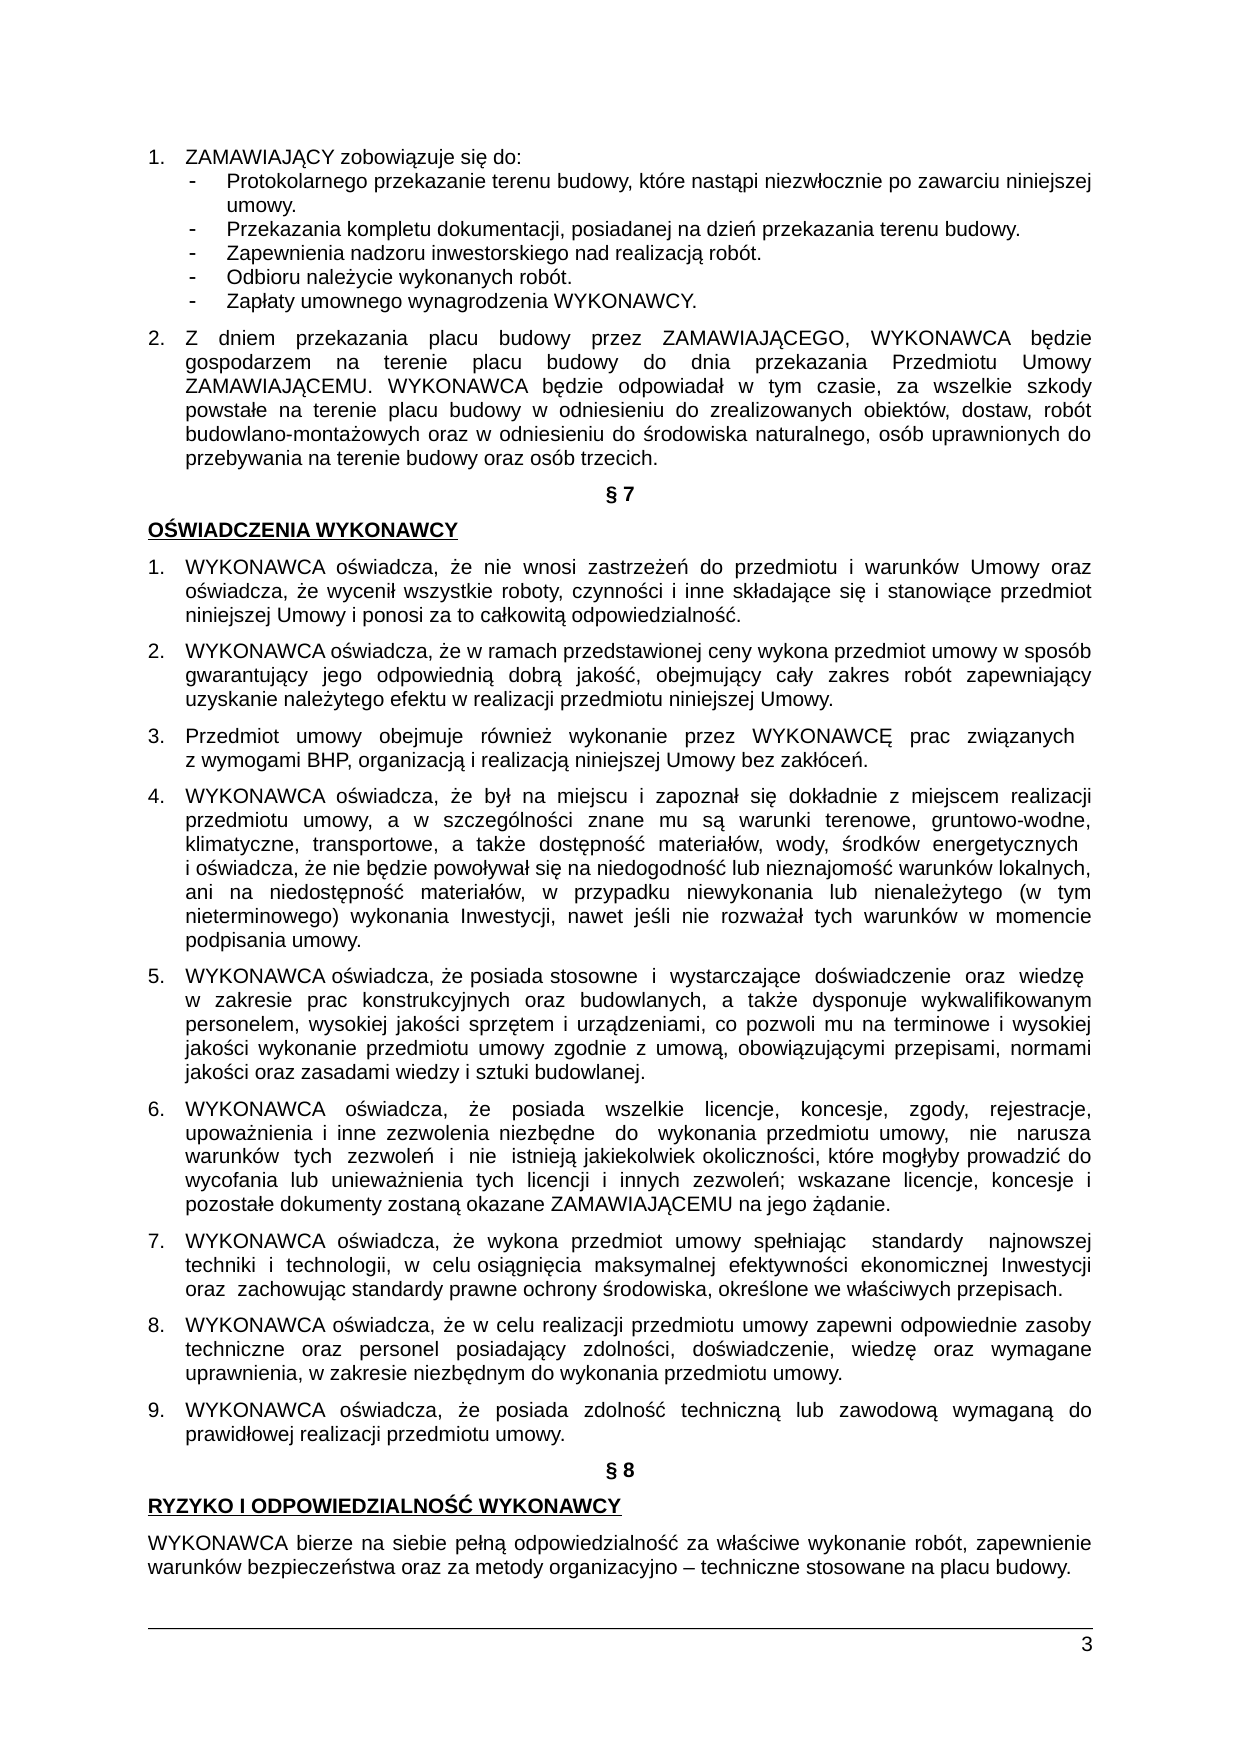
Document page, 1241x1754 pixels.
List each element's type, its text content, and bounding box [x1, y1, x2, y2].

list Zapewnienia nadzoru inwestorskiego nad realizacją robót. [189, 241, 1093, 265]
list WYKONAWCA oświadcza, że posiada wszelkie licencje, koncesje, zgody, rejestracje, upoważnienia i inne zezwolenia niezbędne do wykonania przedmiotu umowy, nie narusza warunków tych zezwoleń i nie istnieją jakiekolwiek okoliczności, które mogłyby prowadzić do wycofania lub unieważnienia tych licencji i innych zezwoleń; wskazane licencje, koncesje i pozostałe dokumenty zostaną okazane ZAMAWIAJĄCEMU na jego żądanie. [148, 1096, 1093, 1216]
list WYKONAWCA oświadcza, że posiada zdolność techniczną lub zawodową wymaganą do prawidłowej realizacji przedmiotu umowy. [148, 1397, 1093, 1445]
list WYKONAWCA oświadcza, że w celu realizacji przedmiotu umowy zapewni odpowiednie zasoby techniczne oraz personel posiadający zdolności, doświadczenie, wiedzę oraz wymagane uprawnienia, w zakresie niezbędnym do wykonania przedmiotu umowy. [148, 1313, 1093, 1385]
list WYKONAWCA oświadcza, że wykona przedmiot umowy spełniając standardy najnowszej techniki i technologii, w celu osiągnięcia maksymalnej efektywności ekonomicznej Inwestycji oraz zachowując standardy prawne ochrony środowiska, określone we właściwych przepisach. [148, 1229, 1093, 1301]
list WYKONAWCA oświadcza, że był na miejscu i zapoznał się dokładnie z miejscem realizacji przedmiotu umowy, a w szczególności znane mu są warunki terenowe, gruntowo-wodne, klimatyczne, transportowe, a także dostępność materiałów, wody, środków energetycznych i oświadcza, że nie będzie powoływał się na niedogodność lub nieznajomość warunków lokalnych, ani na niedostępność materiałów, w przypadku niewykonania lub nienależytego (w tym nieterminowego) wykonania Inwestycji, nawet jeśli nie rozważał tych warunków w momencie podpisania umowy. [148, 784, 1093, 952]
list Protokolarnego przekazanie terenu budowy, które nastąpi niezwłocznie po zawarciu niniejszej umowy. [189, 169, 1093, 217]
list WYKONAWCA oświadcza, że nie wnosi zastrzeżeń do przedmiotu i warunków Umowy oraz oświadcza, że wycenił wszystkie roboty, czynności i inne składające się i stanowiące przedmiot niniejszej Umowy i ponosi za to całkowitą odpowiedzialność. [148, 555, 1093, 627]
list Odbioru należycie wykonanych robót. [189, 265, 1093, 289]
list WYKONAWCA oświadcza, że posiada stosowne i wystarczające doświadczenie oraz wiedzę w zakresie prac konstrukcyjnych oraz budowlanych, a także dysponuje wykwalifikowanym personelem, wysokiej jakości sprzętem i urządzeniami, co pozwoli mu na terminowe i wysokiej jakości wykonanie przedmiotu umowy zgodnie z umową, obowiązującymi przepisami, normami jakości oraz zasadami wiedzy i sztuki budowlanej. [148, 964, 1093, 1084]
list Z dniem przekazania placu budowy przez ZAMAWIAJĄCEGO, WYKONAWCA będzie gospodarzem na terenie placu budowy do dnia przekazania Przedmiotu Umowy ZAMAWIAJĄCEMU. WYKONAWCA będzie odpowiadał w tym czasie, za wszelkie szkody powstałe na terenie placu budowy w odniesieniu do zrealizowanych obiektów, dostaw, robót budowlano-montażowych oraz w odniesieniu do środowiska naturalnego, osób uprawnionych do przebywania na terenie budowy oraz osób trzecich. [148, 326, 1093, 469]
text § 8 [148, 1458, 1093, 1482]
list Przedmiot umowy obejmuje również wykonanie przez WYKONAWCĘ prac związanych z wymogami BHP, organizacją i realizacją niniejszej Umowy bez zakłóceń. [148, 723, 1093, 771]
text RYZYKO I ODPOWIEDZIALNOŚĆ WYKONAWCY [148, 1494, 1093, 1518]
text OŚWIADCZENIA WYKONAWCY [148, 518, 1093, 542]
list WYKONAWCA oświadcza, że w ramach przedstawionej ceny wykona przedmiot umowy w sposób gwarantujący jego odpowiednią dobrą jakość, obejmujący cały zakres robót zapewniający uzyskanie należytego efektu w realizacji przedmiotu niniejszej Umowy. [148, 639, 1093, 711]
text Wykonawca bierze na siebie pełną odpowiedzialność za właściwe wykonanie robót, zapewnienie warunków bezpieczeństwa oraz za metody organizacyjno – techniczne stosowane na placu budowy. [148, 1531, 1093, 1579]
list Zapłaty umownego wynagrodzenia WYKONAWCY. [189, 289, 1093, 313]
text § 7 [148, 482, 1093, 506]
list Przekazania kompletu dokumentacji, posiadanej na dzień przekazania terenu budowy. [189, 217, 1093, 241]
list ZAMAWIAJĄCY zobowiązuje się do: [148, 145, 1093, 169]
